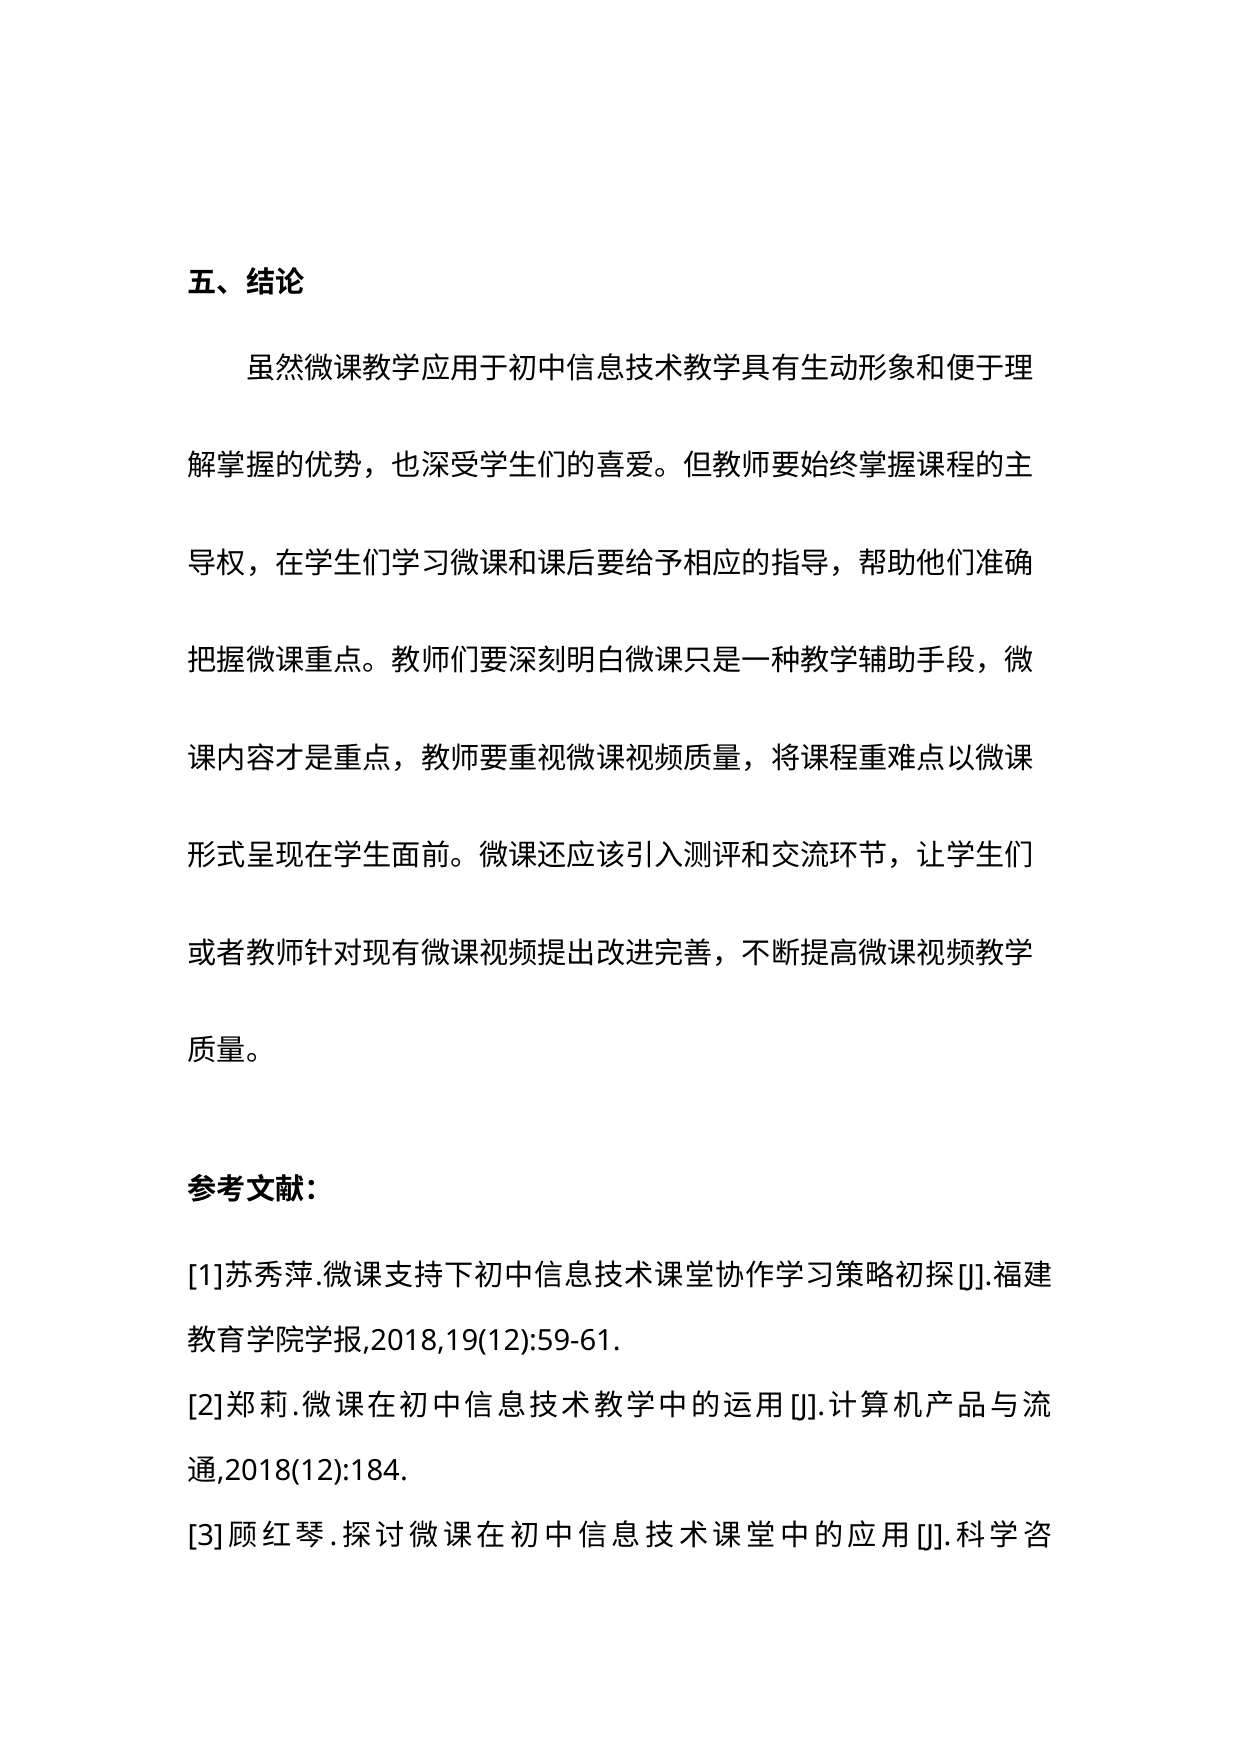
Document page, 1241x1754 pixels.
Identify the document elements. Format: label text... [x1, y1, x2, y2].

text 参考文献： [187, 1154, 1053, 1219]
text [187, 1500, 1053, 1565]
text [2]郑莉.微课在初中信息技术教学中的运用[J].计算机产品与流通,2018(12):184. [187, 1370, 1053, 1500]
text 虽然微课教学应用于初中信息技术教学具有生动形象和便于理解掌握的优势，也深受学生们的喜爱。但教师要始终掌握课程的主导权，在学生们学习微课和课后要给予相应的指导，帮助他们准确把握微课重点。教师们要深刻明白微课只是一种教学辅助手段，微课内容才是重点，教师要重视微课视频质量，将课程重难点以微课形式呈现在学生面前。微课还应该引入测评和交流环节，让学生们或者教师针对现有微课视频提出改进完善，不断提高微课视频教学质量。 [187, 333, 1053, 1080]
text [1]苏秀萍.微课支持下初中信息技术课堂协作学习策略初探[J].福建教育学院学报,2018,19(12):59-61. [187, 1240, 1053, 1370]
text 五、结论 [187, 247, 1053, 312]
